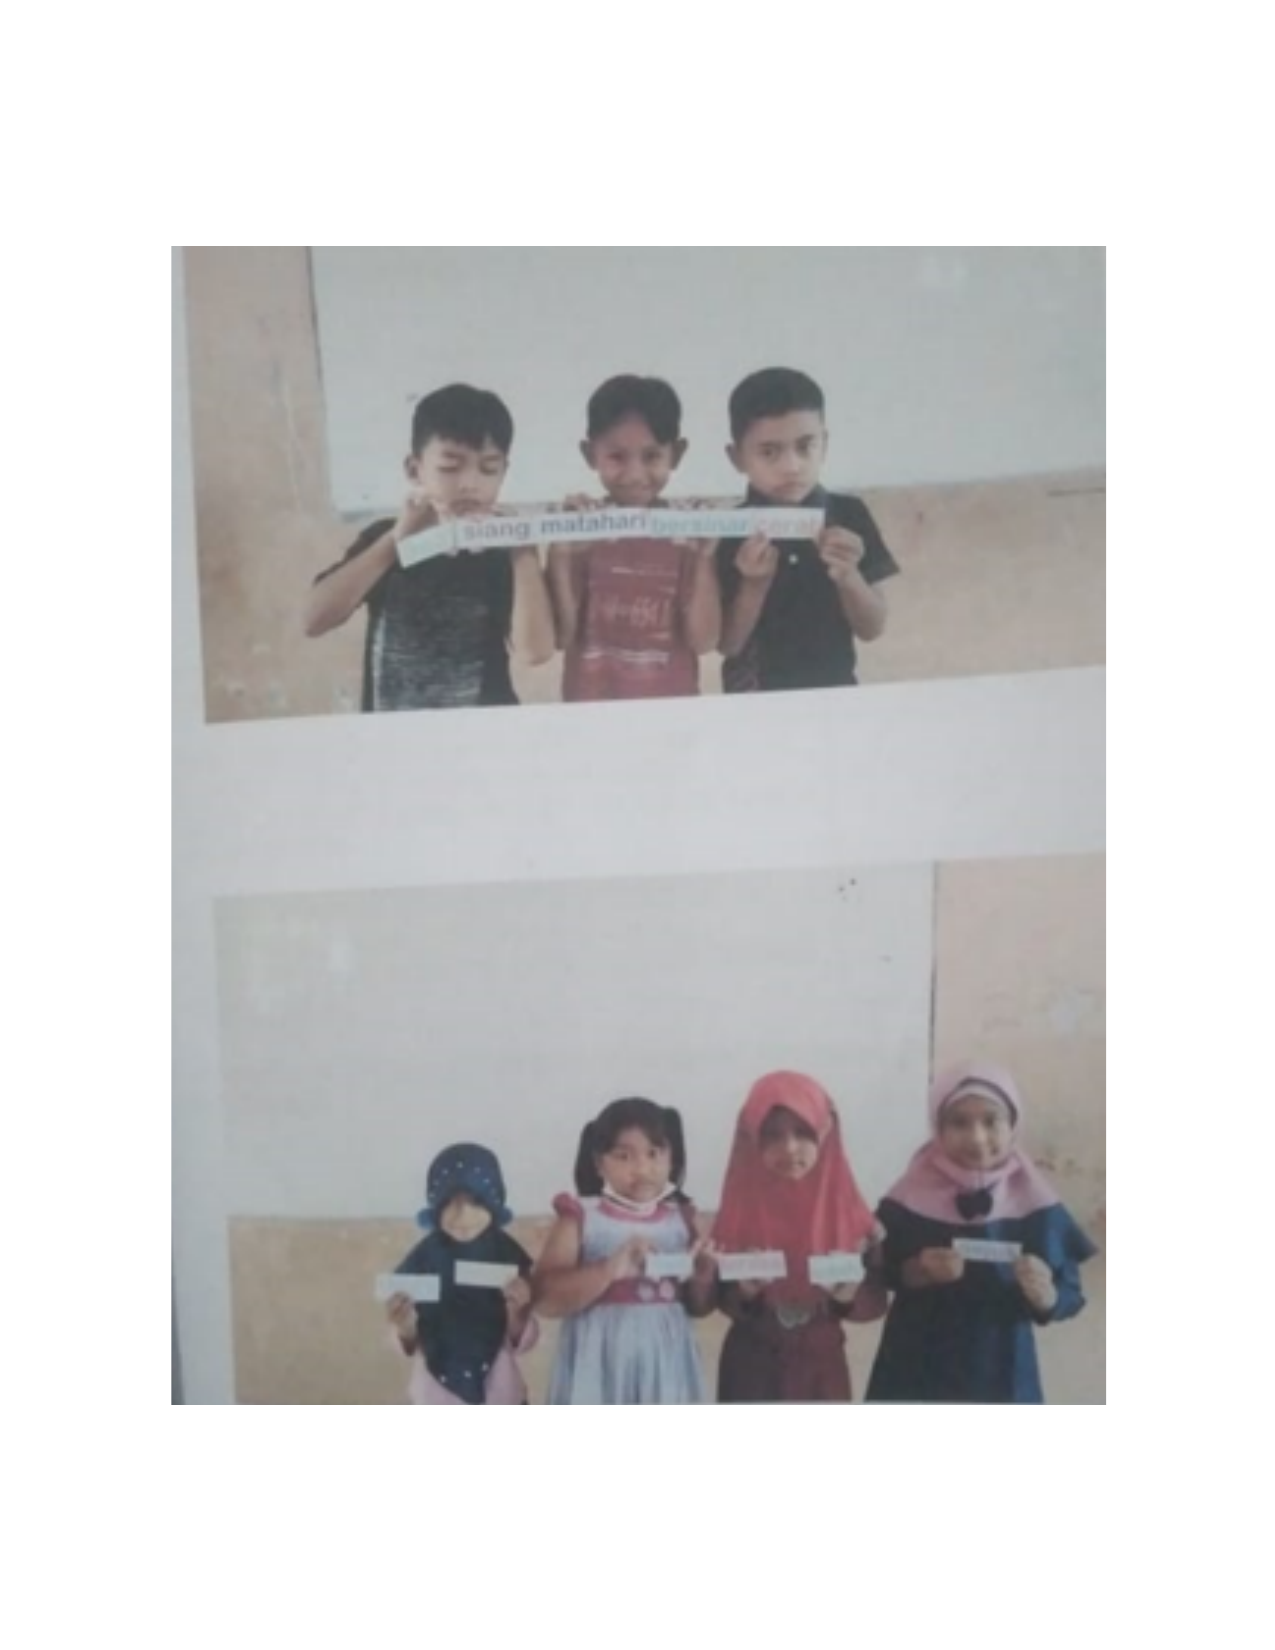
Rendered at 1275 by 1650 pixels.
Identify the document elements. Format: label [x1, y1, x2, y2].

picture [171, 246, 1107, 1405]
